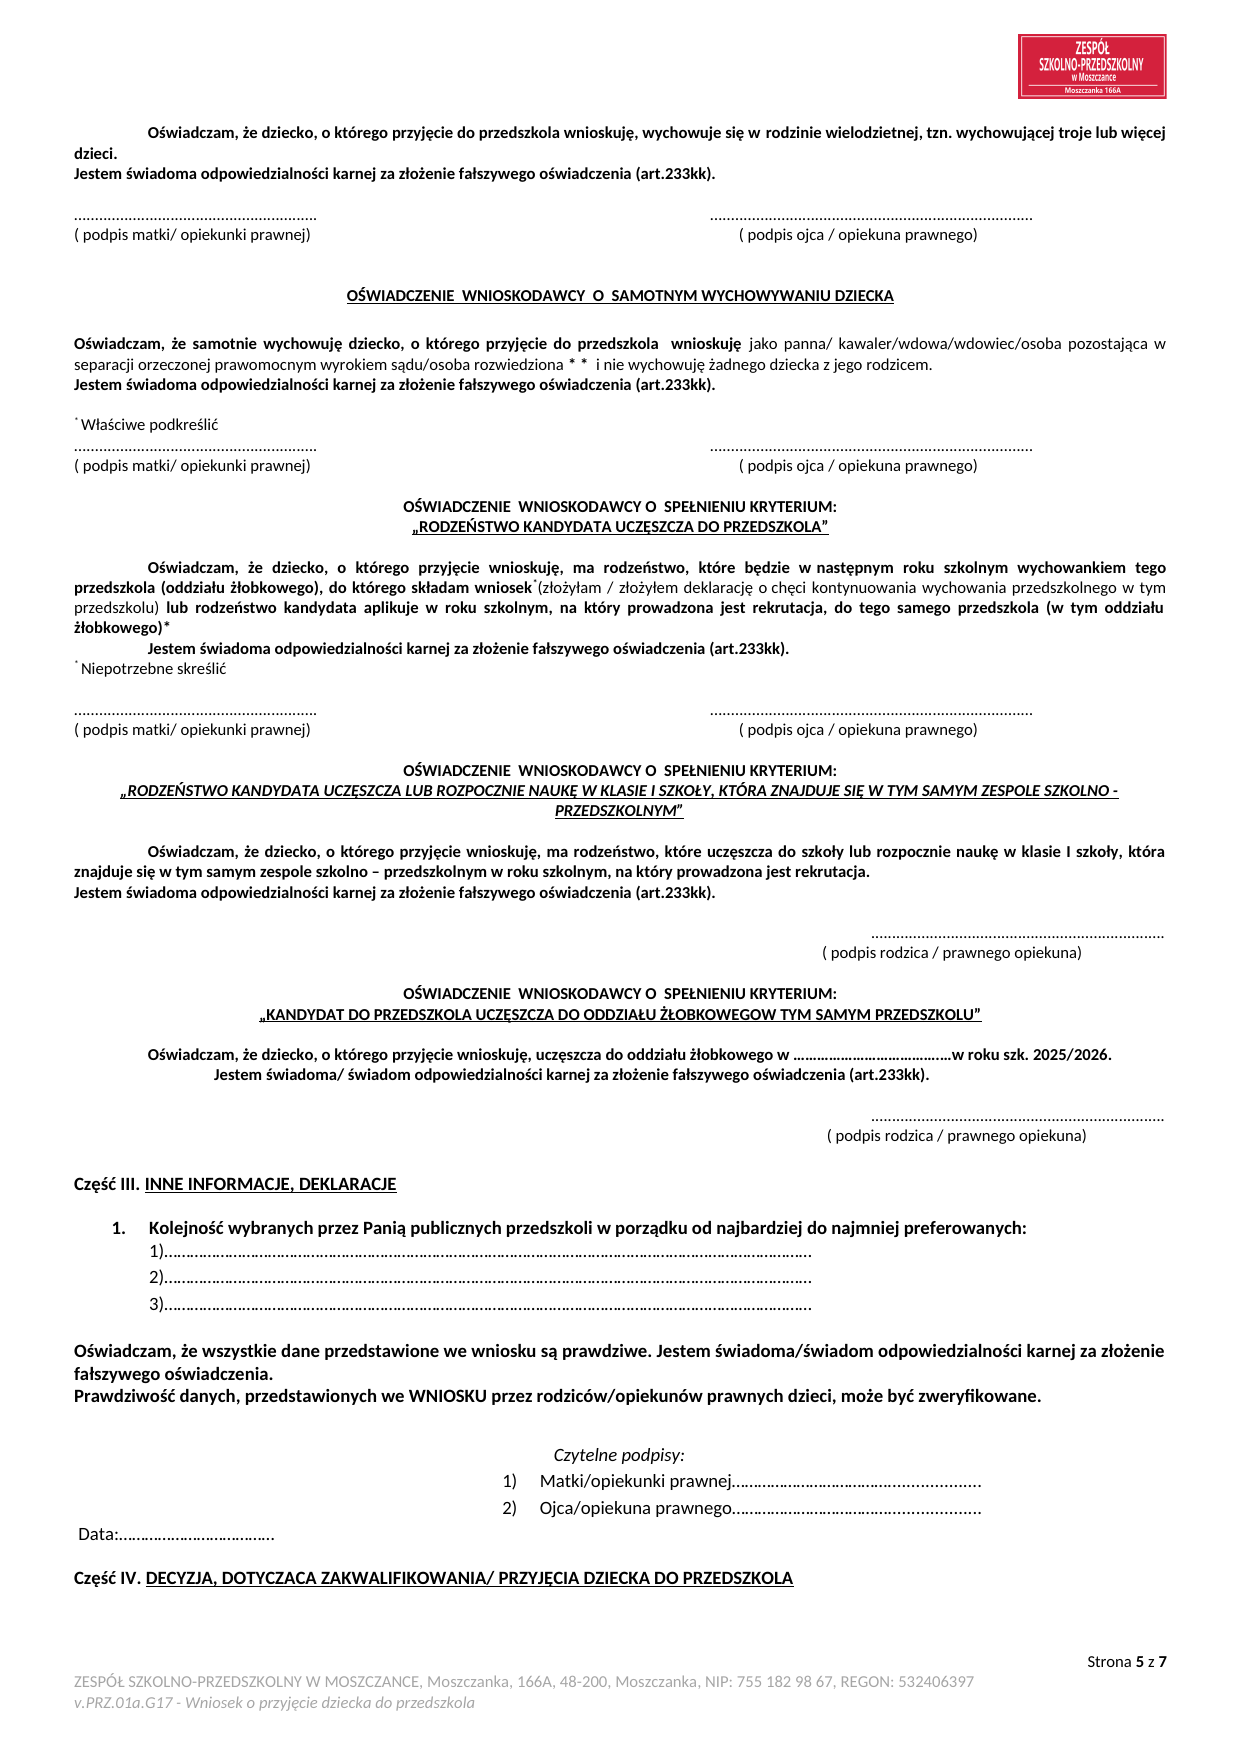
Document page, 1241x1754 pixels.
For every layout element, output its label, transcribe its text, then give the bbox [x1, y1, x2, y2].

text ( podpis rodzica / prawnego opiekuna) [664, 943, 1167, 963]
text ( podpis matki/ opiekunki prawnej) ( podpis ojca / opiekuna prawnego) [74, 455, 1167, 476]
list Kolejność wybranych przez Panią publicznych przedszkoli w porządku od najbardziej do najmniej preferowanych: [111, 1216, 1167, 1239]
list 2)…………………………………………………………………………………………………………………………………… [149, 1265, 1167, 1288]
text Oświadczam, że dziecko, o którego przyjęcie wnioskuję, uczęszcza do oddziału żłobkowego w ……………………………….…w roku szk. 2025/2026. [74, 1044, 1167, 1065]
list Matki/opiekunki prawnej……………………………….................... [502, 1469, 1167, 1492]
text OŚWIADCZENIE WNIOSKODAWCY O SAMOTNYM WYCHOWYWANIU DZIECKA [74, 285, 1167, 305]
text .......................................................... ............................................................................. [74, 435, 1167, 455]
text Jestem świadoma/ świadom odpowiedzialności karnej za złożenie fałszywego oświadczenia (art.233kk). [74, 1065, 1167, 1085]
text OŚWIADCZENIE WNIOSKODAWCY O SPEŁNIENIU KRYTERIUM: [74, 983, 1167, 1004]
text Oświadczam, że wszystkie dane przedstawione we wniosku są prawdziwe. Jestem świadoma/świadom odpowiedzialności karnej za złożenie fałszywego oświadczenia. [74, 1339, 1167, 1385]
text .......................................................... ............................................................................. [74, 204, 1167, 224]
text ( podpis rodzica / prawnego opiekuna) [590, 1126, 1167, 1146]
text Czytelne podpisy: [74, 1443, 1167, 1466]
text Jestem świadoma odpowiedzialności karnej za złożenie fałszywego oświadczenia (art.233kk). [74, 638, 1167, 658]
text Prawdziwość danych, przedstawionych we WNIOSKU przez rodziców/opiekunów prawnych dzieci, może być zweryfikowane. [74, 1385, 1167, 1408]
text ( podpis matki/ opiekunki prawnej) ( podpis ojca / opiekuna prawnego) [74, 719, 1167, 740]
text OŚWIADCZENIE WNIOSKODAWCY O SPEŁNIENIU KRYTERIUM: [74, 760, 1167, 780]
text Oświadczam, że dziecko, o którego przyjęcie wnioskuję, ma rodzeństwo, które będzie w następnym roku szkolnym wychowankiem tego przedszkola (oddziału żłobkowego), do którego składam wniosek*(złożyłam / złożyłem deklarację o chęci kontynuowania wychowania przedszkolnego w tym przedszkolu) lub rodzeństwo kandydata aplikuje w roku szkolnym, na który prowadzona jest rekrutacja, do tego samego przedszkola (w tym oddziału żłobkowego)* [74, 557, 1167, 638]
list 1)…………………………………………………………………………………………………………………………………… [149, 1239, 1167, 1262]
text Oświadczam, że dziecko, o którego przyjęcie do przedszkola wnioskuję, wychowuje się w rodzinie wielodzietnej, tzn. wychowującej troje lub więcej dzieci. [74, 123, 1167, 163]
text „RODZEŃSTWO KANDYDATA UCZĘSZCZA DO PRZEDSZKOLA” [74, 516, 1167, 537]
text ...................................................................... [74, 1105, 1167, 1126]
list Ojca/opiekuna prawnego……………………………….................... [502, 1496, 1167, 1519]
text Jestem świadoma odpowiedzialności karnej za złożenie fałszywego oświadczenia (art.233kk). [74, 374, 1167, 394]
text Jestem świadoma odpowiedzialności karnej za złożenie fałszywego oświadczenia (art.233kk). [74, 163, 1167, 183]
list 3)…………………………………………………………………………………………………………………………………… [149, 1292, 1167, 1314]
text ( podpis matki/ opiekunki prawnej) ( podpis ojca / opiekuna prawnego) [74, 224, 1167, 244]
text * Właściwe podkreślić [74, 415, 1167, 435]
text ...................................................................... [74, 922, 1167, 943]
text .......................................................... ............................................................................. [74, 699, 1167, 719]
text „KANDYDAT DO PRZEDSZKOLA UCZĘSZCZA DO ODDZIAŁU ŻŁOBKOWEGOW TYM SAMYM PRZEDSZKOLU” [74, 1004, 1167, 1024]
text Część IV. DECYZJA, DOTYCZACA ZAKWALIFIKOWANIA/ PRZYJĘCIA DZIECKA DO PRZEDSZKOLA [74, 1566, 1167, 1589]
picture [1018, 34, 1167, 99]
text * Niepotrzebne skreślić [74, 658, 1167, 679]
text Data:……………………………… [74, 1522, 1167, 1545]
text „RODZEŃSTWO KANDYDATA UCZĘSZCZA LUB ROZPOCZNIE NAUKĘ W KLASIE I SZKOŁY, KTÓRA ZNAJDUJE SIĘ W TYM SAMYM ZESPOLE SZKOLNO - PRZEDSZKOLNYM” [74, 780, 1167, 821]
text Oświadczam, że dziecko, o którego przyjęcie wnioskuję, ma rodzeństwo, które uczęszcza do szkoły lub rozpocznie naukę w klasie I szkoły, która znajduje się w tym samym zespole szkolno – przedszkolnym w roku szkolnym, na który prowadzona jest rekrutacja. [74, 841, 1167, 882]
text Część III. INNE INFORMACJE, DEKLARACJE [74, 1172, 1167, 1195]
text OŚWIADCZENIE WNIOSKODAWCY O SPEŁNIENIU KRYTERIUM: [74, 496, 1167, 516]
text Jestem świadoma odpowiedzialności karnej za złożenie fałszywego oświadczenia (art.233kk). [74, 882, 1167, 902]
text Oświadczam, że samotnie wychowuję dziecko, o którego przyjęcie do przedszkola wnioskuję jako panna/ kawaler/wdowa/wdowiec/osoba pozostająca w separacji orzeczonej prawomocnym wyrokiem sądu/osoba rozwiedziona * * i nie wychowuję żadnego dziecka z jego rodzicem. [74, 333, 1167, 374]
